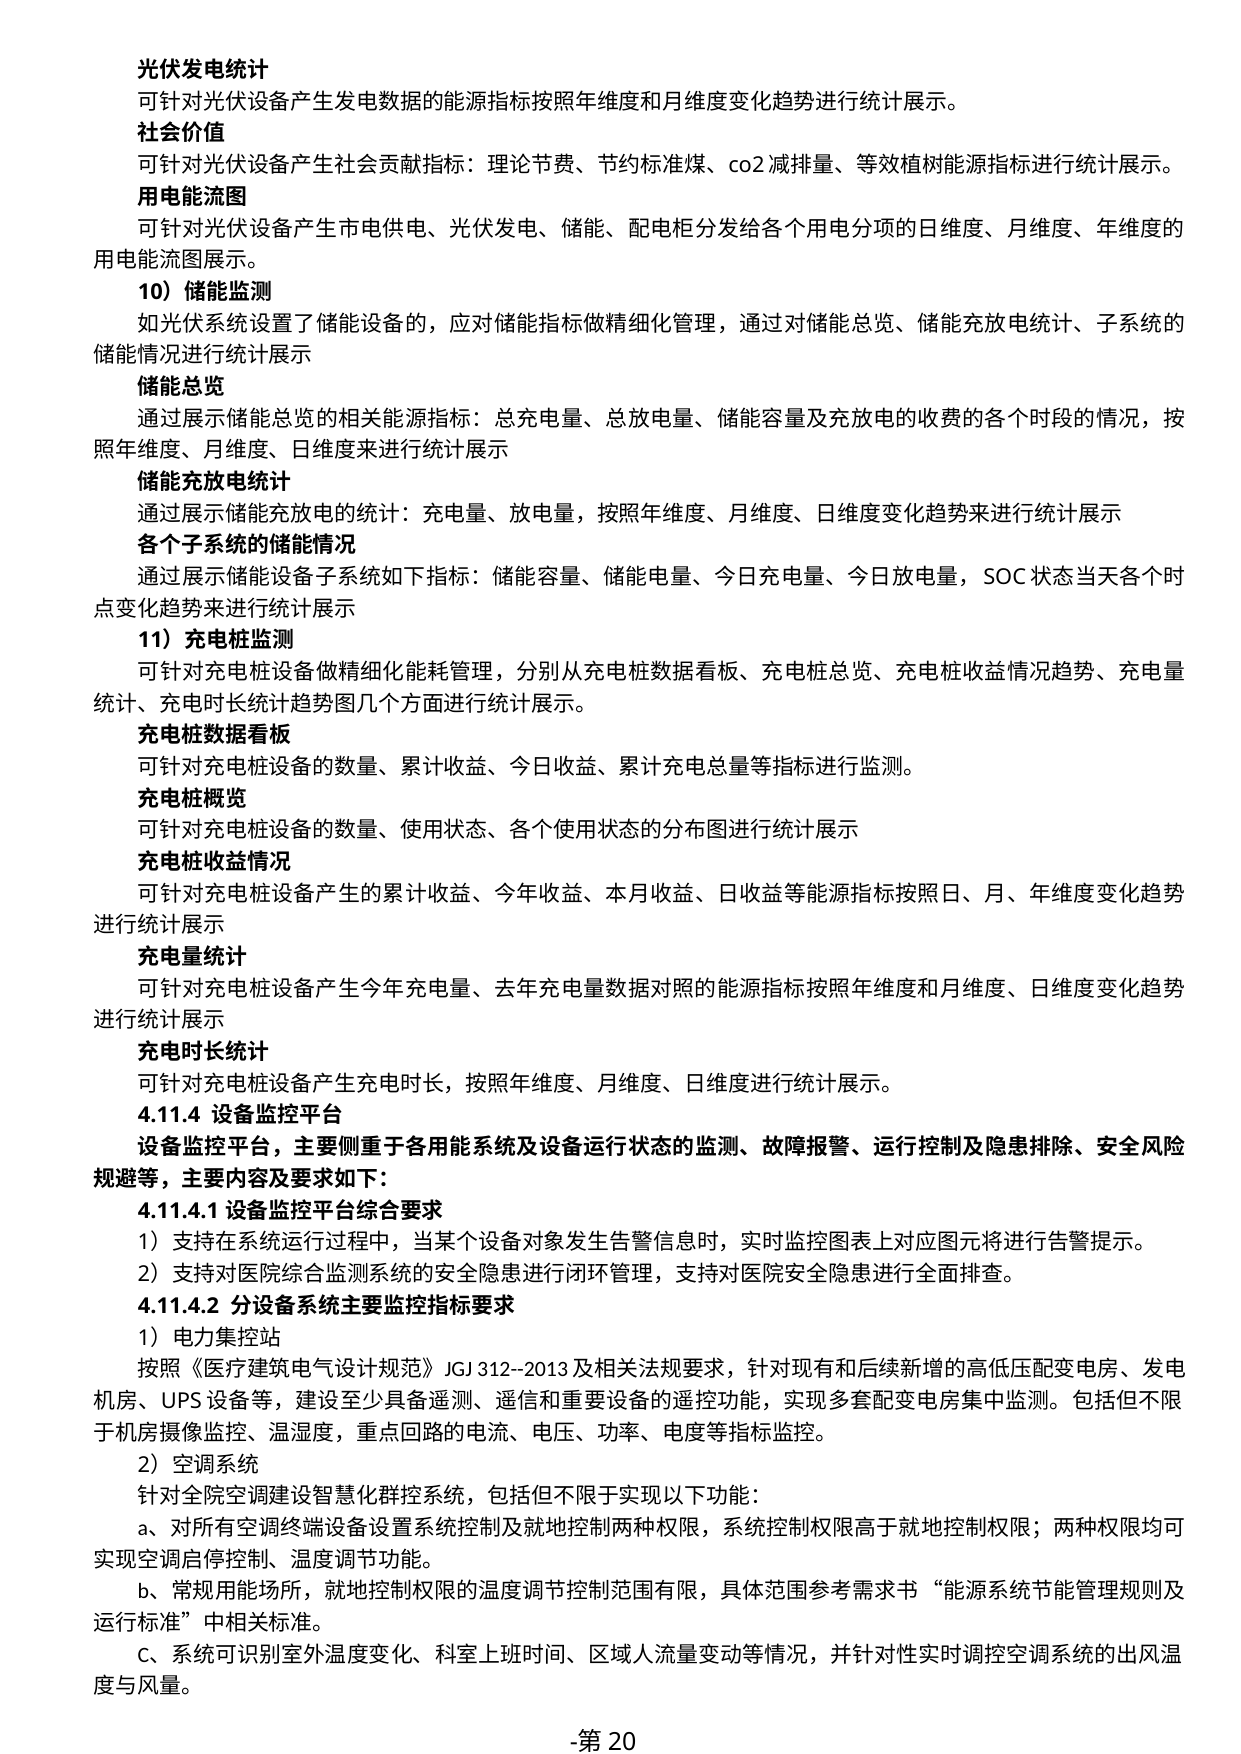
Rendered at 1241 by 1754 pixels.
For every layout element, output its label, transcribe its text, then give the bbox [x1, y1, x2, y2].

text 各个子系统的储能情况 [94, 527, 1186, 559]
list 4.11.4 设备监控平台 [94, 1097, 1186, 1129]
list 常规用能场所，就地控制权限的温度调节控制范围有限，具体范围参考需求书“能源系统节能管理规则及运行标准”中相关标准。 [94, 1573, 1186, 1637]
text 可针对光伏设备产生市电供电、光伏发电、储能、配电柜分发给各个用电分项的日维度、月维度、年维度的用电能流图展示。 [94, 211, 1186, 274]
text 可针对光伏设备产生发电数据的能源指标按照年维度和月维度变化趋势进行统计展示。 [94, 84, 1186, 115]
text 光伏发电统计 [94, 52, 1186, 84]
list 2）空调系统 [94, 1447, 1186, 1478]
text 可针对充电桩设备的数量、使用状态、各个使用状态的分布图进行统计展示 [94, 812, 1186, 844]
list 对所有空调终端设备设置系统控制及就地控制两种权限，系统控制权限高于就地控制权限；两种权限均可实现空调启停控制、温度调节功能。 [94, 1510, 1186, 1573]
text 通过展示储能充放电的统计：充电量、放电量，按照年维度、月维度、日维度变化趋势来进行统计展示 [94, 496, 1186, 527]
list 11）充电桩监测 [94, 622, 1186, 654]
list 2）支持对医院综合监测系统的安全隐患进行闭环管理，支持对医院安全隐患进行全面排查。 [94, 1256, 1186, 1288]
text 可针对充电桩设备产生的累计收益、今年收益、本月收益、日收益等能源指标按照日、月、年维度变化趋势进行统计展示 [94, 876, 1186, 939]
text 可针对充电桩设备产生充电时长，按照年维度、月维度、日维度进行统计展示。 [94, 1066, 1186, 1097]
text 充电时长统计 [94, 1034, 1186, 1066]
text 用电能流图 [94, 179, 1186, 211]
text 储能总览 [94, 369, 1186, 401]
text 1）支持在系统运行过程中，当某个设备对象发生告警信息时，实时监控图表上对应图元将进行告警提示。 [94, 1224, 1186, 1256]
text 充电桩收益情况 [94, 844, 1186, 876]
list 4.11.4.1 设备监控平台综合要求 [94, 1193, 1186, 1224]
list 按照《医疗建筑电气设计规范》JGJ 312--2013及相关法规要求，针对现有和后续新增的高低压配变电房、发电机房、UPS设备等，建设至少具备遥测、遥信和重要设备的遥控功能，实现多套配变电房集中监测。包括但不限于机房摄像监控、温湿度，重点回路的电流、电压、功率、电度等指标监控。 [94, 1351, 1186, 1447]
list 1）电力集控站 [94, 1320, 1186, 1351]
list 4.11.4.2 分设备系统主要监控指标要求 [94, 1288, 1186, 1320]
text 储能充放电统计 [94, 464, 1186, 496]
text 通过展示储能设备子系统如下指标：储能容量、储能电量、今日充电量、今日放电量，SOC状态当天各个时点变化趋势来进行统计展示 [94, 559, 1186, 622]
list 10）储能监测 [94, 274, 1186, 306]
list 系统可识别室外温度变化、科室上班时间、区域人流量变动等情况，并针对性实时调控空调系统的出风温度与风量。 [94, 1637, 1186, 1700]
text 社会价值 [94, 115, 1186, 147]
text 通过展示储能总览的相关能源指标：总充电量、总放电量、储能容量及充放电的收费的各个时段的情况，按照年维度、月维度、日维度来进行统计展示 [94, 401, 1186, 464]
text 充电量统计 [94, 939, 1186, 971]
text 可针对充电桩设备做精细化能耗管理，分别从充电桩数据看板、充电桩总览、充电桩收益情况趋势、充电量统计、充电时长统计趋势图几个方面进行统计展示。 [94, 654, 1186, 717]
text 充电桩概览 [94, 781, 1186, 812]
list 针对全院空调建设智慧化群控系统，包括但不限于实现以下功能： [94, 1478, 1186, 1510]
text 可针对光伏设备产生社会贡献指标：理论节费、节约标准煤、co2减排量、等效植树能源指标进行统计展示。 [94, 147, 1186, 179]
text 充电桩数据看板 [94, 717, 1186, 749]
text 如光伏系统设置了储能设备的，应对储能指标做精细化管理，通过对储能总览、储能充放电统计、子系统的储能情况进行统计展示 [94, 306, 1186, 369]
list 设备监控平台，主要侧重于各用能系统及设备运行状态的监测、故障报警、运行控制及隐患排除、安全风险规避等，主要内容及要求如下： [94, 1129, 1186, 1193]
text 可针对充电桩设备的数量、累计收益、今日收益、累计充电总量等指标进行监测。 [94, 749, 1186, 781]
text 可针对充电桩设备产生今年充电量、去年充电量数据对照的能源指标按照年维度和月维度、日维度变化趋势进行统计展示 [94, 971, 1186, 1034]
